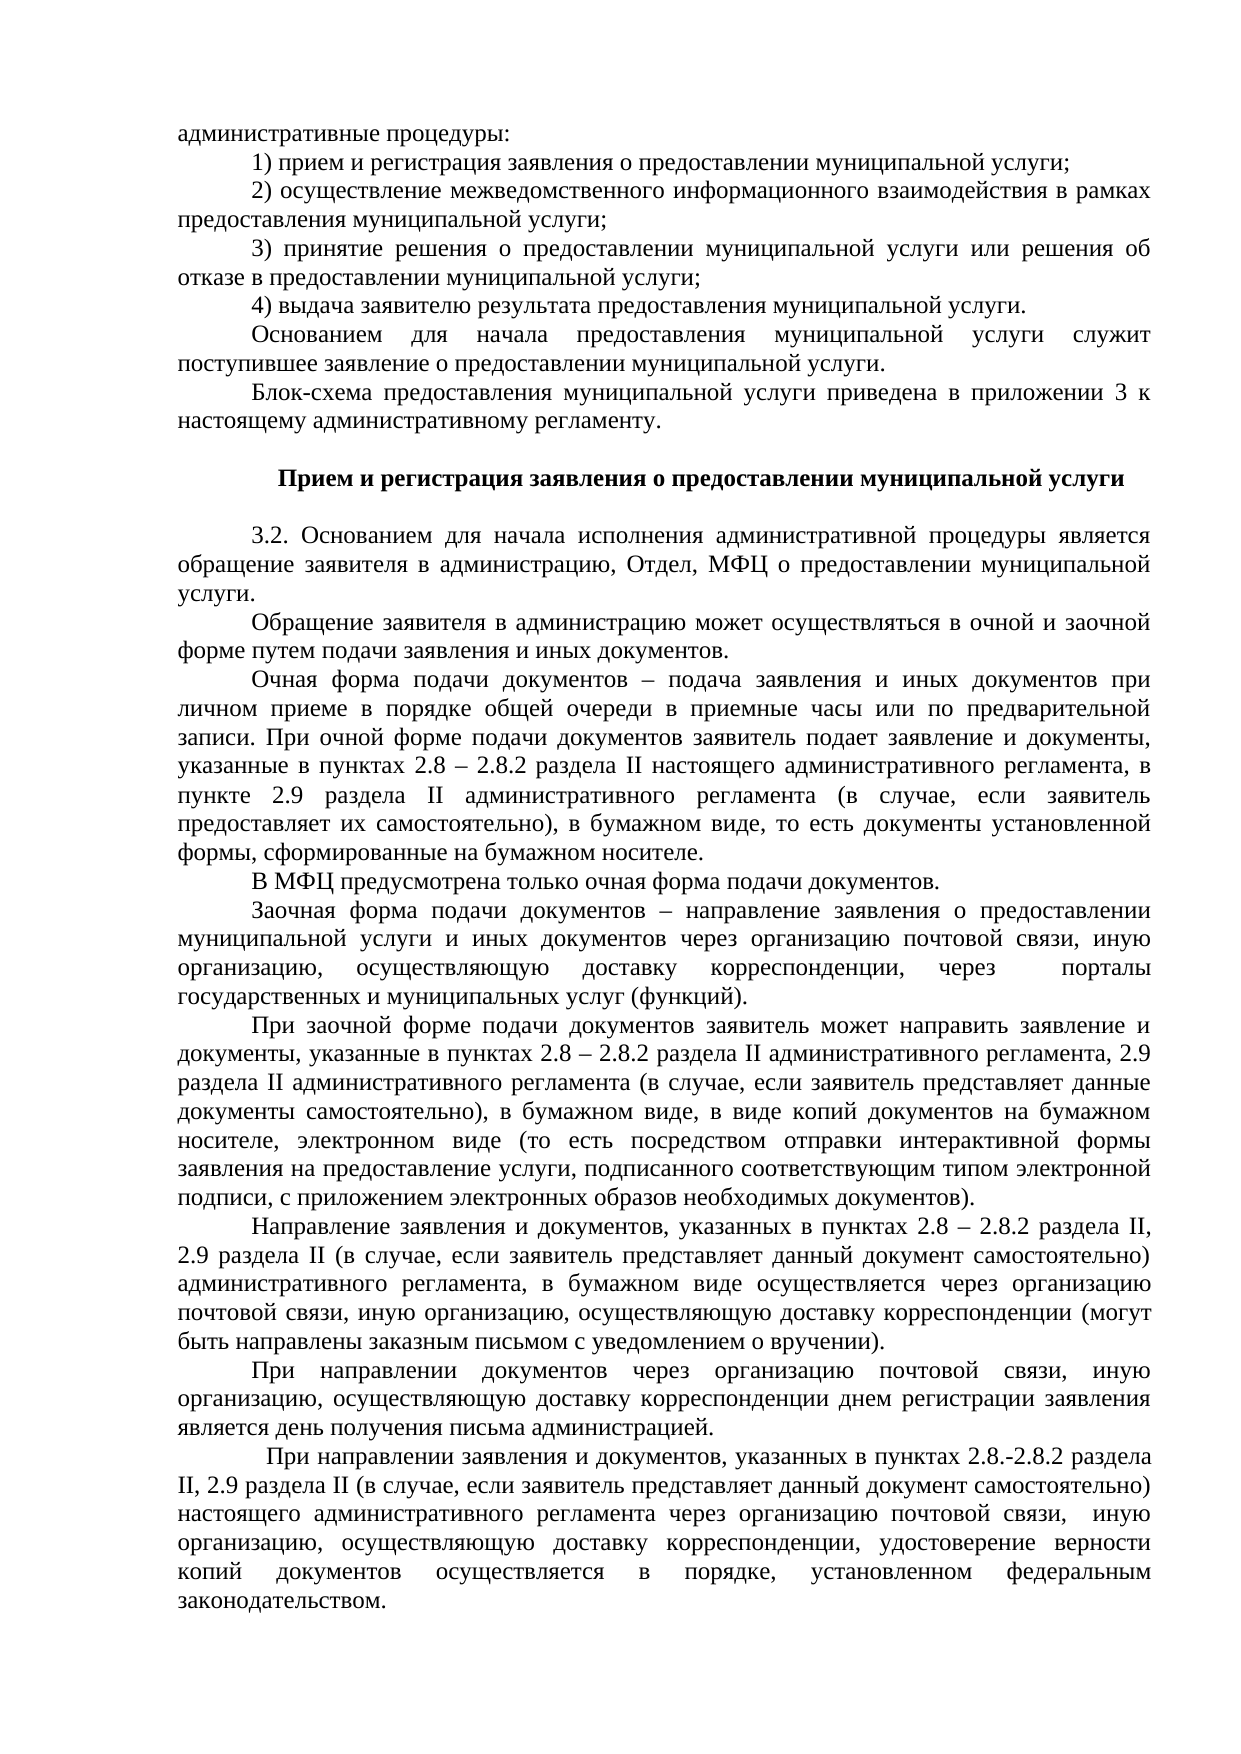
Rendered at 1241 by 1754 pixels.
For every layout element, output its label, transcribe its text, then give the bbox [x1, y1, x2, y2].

text Блок-схема предоставления муниципальной услуги приведена в приложении 3 к настоящему административному регламенту. [177, 377, 1152, 434]
text Очная форма подачи документов – подача заявления и иных документов при личном приеме в порядке общей очереди в приемные часы или по предварительной записи. При очной форме подачи документов заявитель подает заявление и документы, указанные в пунктах 2.8 – 2.8.2 раздела II настоящего административного регламента, в пункте 2.9 раздела II административного регламента (в случае, если заявитель предоставляет их самостоятельно), в бумажном виде, то есть документы установленной формы, сформированные на бумажном носителе. [177, 664, 1152, 866]
text В МФЦ предусмотрена только очная форма подачи документов. [177, 866, 1152, 895]
text Направление заявления и документов, указанных в пунктах 2.8 – 2.8.2 раздела II, 2.9 раздела II (в случае, если заявитель представляет данный документ самостоятельно) административного регламента, в бумажном виде осуществляется через организацию почтовой связи, иную организацию, осуществляющую доставку корреспонденции (могут быть направлены заказным письмом с уведомлением о вручении). [177, 1211, 1152, 1355]
text При направлении заявления и документов, указанных в пунктах 2.8.-2.8.2 раздела II, 2.9 раздела II (в случае, если заявитель представляет данный документ самостоятельно) настоящего административного регламента через организацию почтовой связи, иную организацию, осуществляющую доставку корреспонденции, удостоверение верности копий документов осуществляется в порядке, установленном федеральным законодательством. [177, 1441, 1152, 1613]
text 3.2. Основанием для начала исполнения административной процедуры является обращение заявителя в администрацию, Отдел, МФЦ о предоставлении муниципальной услуги. [177, 521, 1152, 607]
text 1) прием и регистрация заявления о предоставлении муниципальной услуги; [177, 147, 1152, 176]
text Заочная форма подачи документов – направление заявления о предоставлении муниципальной услуги и иных документов через организацию почтовой связи, иную организацию, осуществляющую доставку корреспонденции, через порталы государственных и муниципальных услуг (функций). [177, 895, 1152, 1010]
text При заочной форме подачи документов заявитель может направить заявление и документы, указанные в пунктах 2.8 – 2.8.2 раздела II административного регламента, 2.9 раздела II административного регламента (в случае, если заявитель представляет данные документы самостоятельно), в бумажном виде, в виде копий документов на бумажном носителе, электронном виде (то есть посредством отправки интерактивной формы заявления на предоставление услуги, подписанного соответствующим типом электронной подписи, с приложением электронных образов необходимых документов). [177, 1010, 1152, 1211]
text При направлении документов через организацию почтовой связи, иную организацию, осуществляющую доставку корреспонденции днем регистрации заявления является день получения письма администрацией. [177, 1355, 1152, 1441]
text Обращение заявителя в администрацию может осуществляться в очной и заочной форме путем подачи заявления и иных документов. [177, 607, 1152, 664]
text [177, 118, 1152, 147]
text 2) осуществление межведомственного информационного взаимодействия в рамках предоставления муниципальной услуги; [177, 176, 1152, 233]
text Основанием для начала предоставления муниципальной услуги служит поступившее заявление о предоставлении муниципальной услуги. [177, 319, 1152, 377]
text 4) выдача заявителю результата предоставления муниципальной услуги. [177, 291, 1152, 319]
text Прием и регистрация заявления о предоставлении муниципальной услуги [177, 463, 1152, 492]
text 3) принятие решения о предоставлении муниципальной услуги или решения об отказе в предоставлении муниципальной услуги; [177, 233, 1152, 291]
